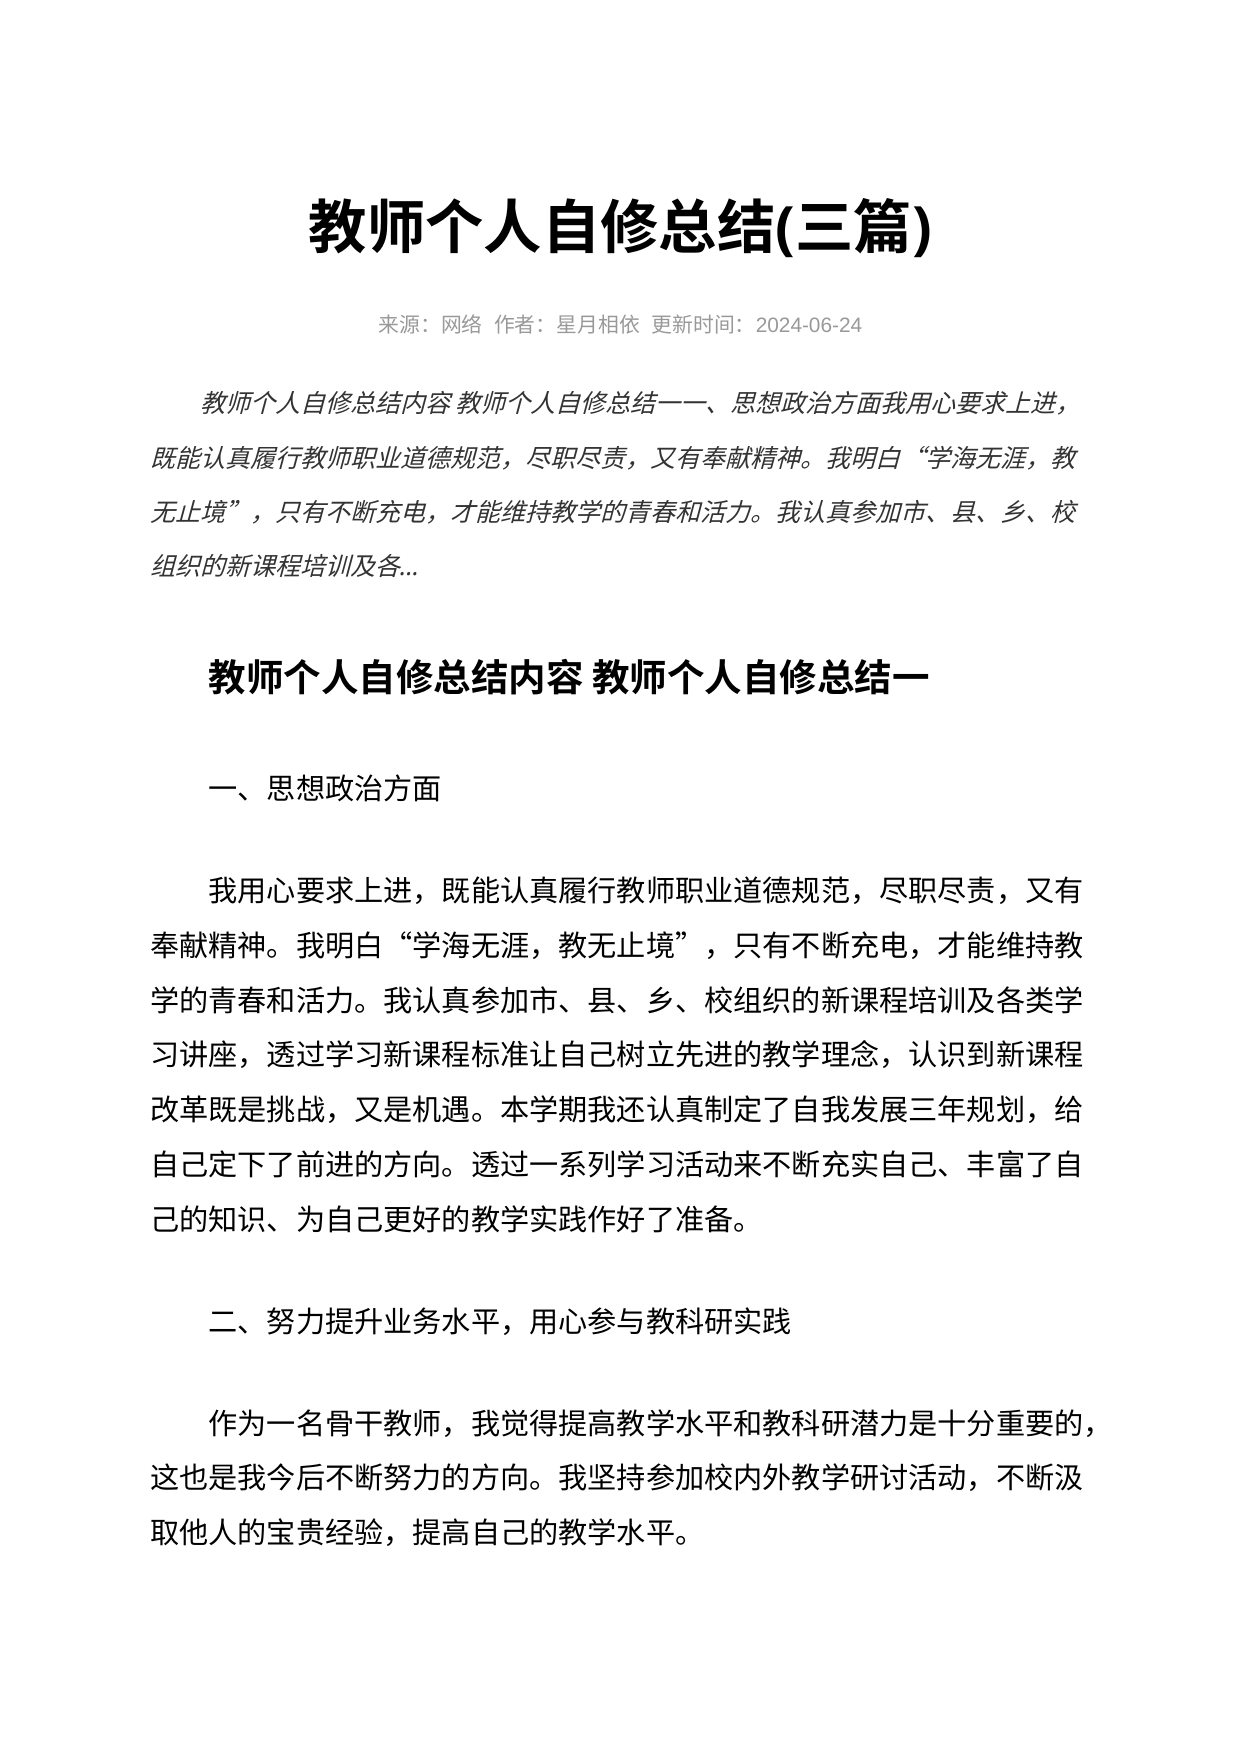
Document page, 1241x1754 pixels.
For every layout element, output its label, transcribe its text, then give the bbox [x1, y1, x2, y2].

text 作为一名骨干教师，我觉得提高教学水平和教科研潜力是十分重要的，这也是我今后不断努力的方向。我坚持参加校内外教学研讨活动，不断汲取他人的宝贵经验，提高自己的教学水平。 [150, 1400, 1090, 1552]
text 来源：网络 作者：星月相依 更新时间：2024-06-24 [150, 313, 1090, 337]
text 一、思想政治方面 [150, 766, 1090, 808]
text 我用心要求上进，既能认真履行教师职业道德规范，尽职尽责，又有奉献精神。我明白“学海无涯，教无止境”，只有不断充电，才能维持教学的青春和活力。我认真参加市、县、乡、校组织的新课程培训及各类学习讲座，透过学习新课程标准让自己树立先进的教学理念，认识到新课程改革既是挑战，又是机遇。本学期我还认真制定了自我发展三年规划，给自己定下了前进的方向。透过一系列学习活动来不断充实自己、丰富了自己的知识、为自己更好的教学实践作好了准备。 [150, 867, 1090, 1239]
text 教师个人自修总结内容 教师个人自修总结一 [150, 648, 1090, 702]
text 二、努力提升业务水平，用心参与教科研实践 [150, 1298, 1090, 1341]
subtitle 教师个人自修总结(三篇) [150, 181, 1090, 266]
text 教师个人自修总结内容 教师个人自修总结一一、思想政治方面我用心要求上进，既能认真履行教师职业道德规范，尽职尽责，又有奉献精神。我明白“学海无涯，教无止境”，只有不断充电，才能维持教学的青春和活力。我认真参加市、县、乡、校组织的新课程培训及各... [150, 384, 1090, 583]
